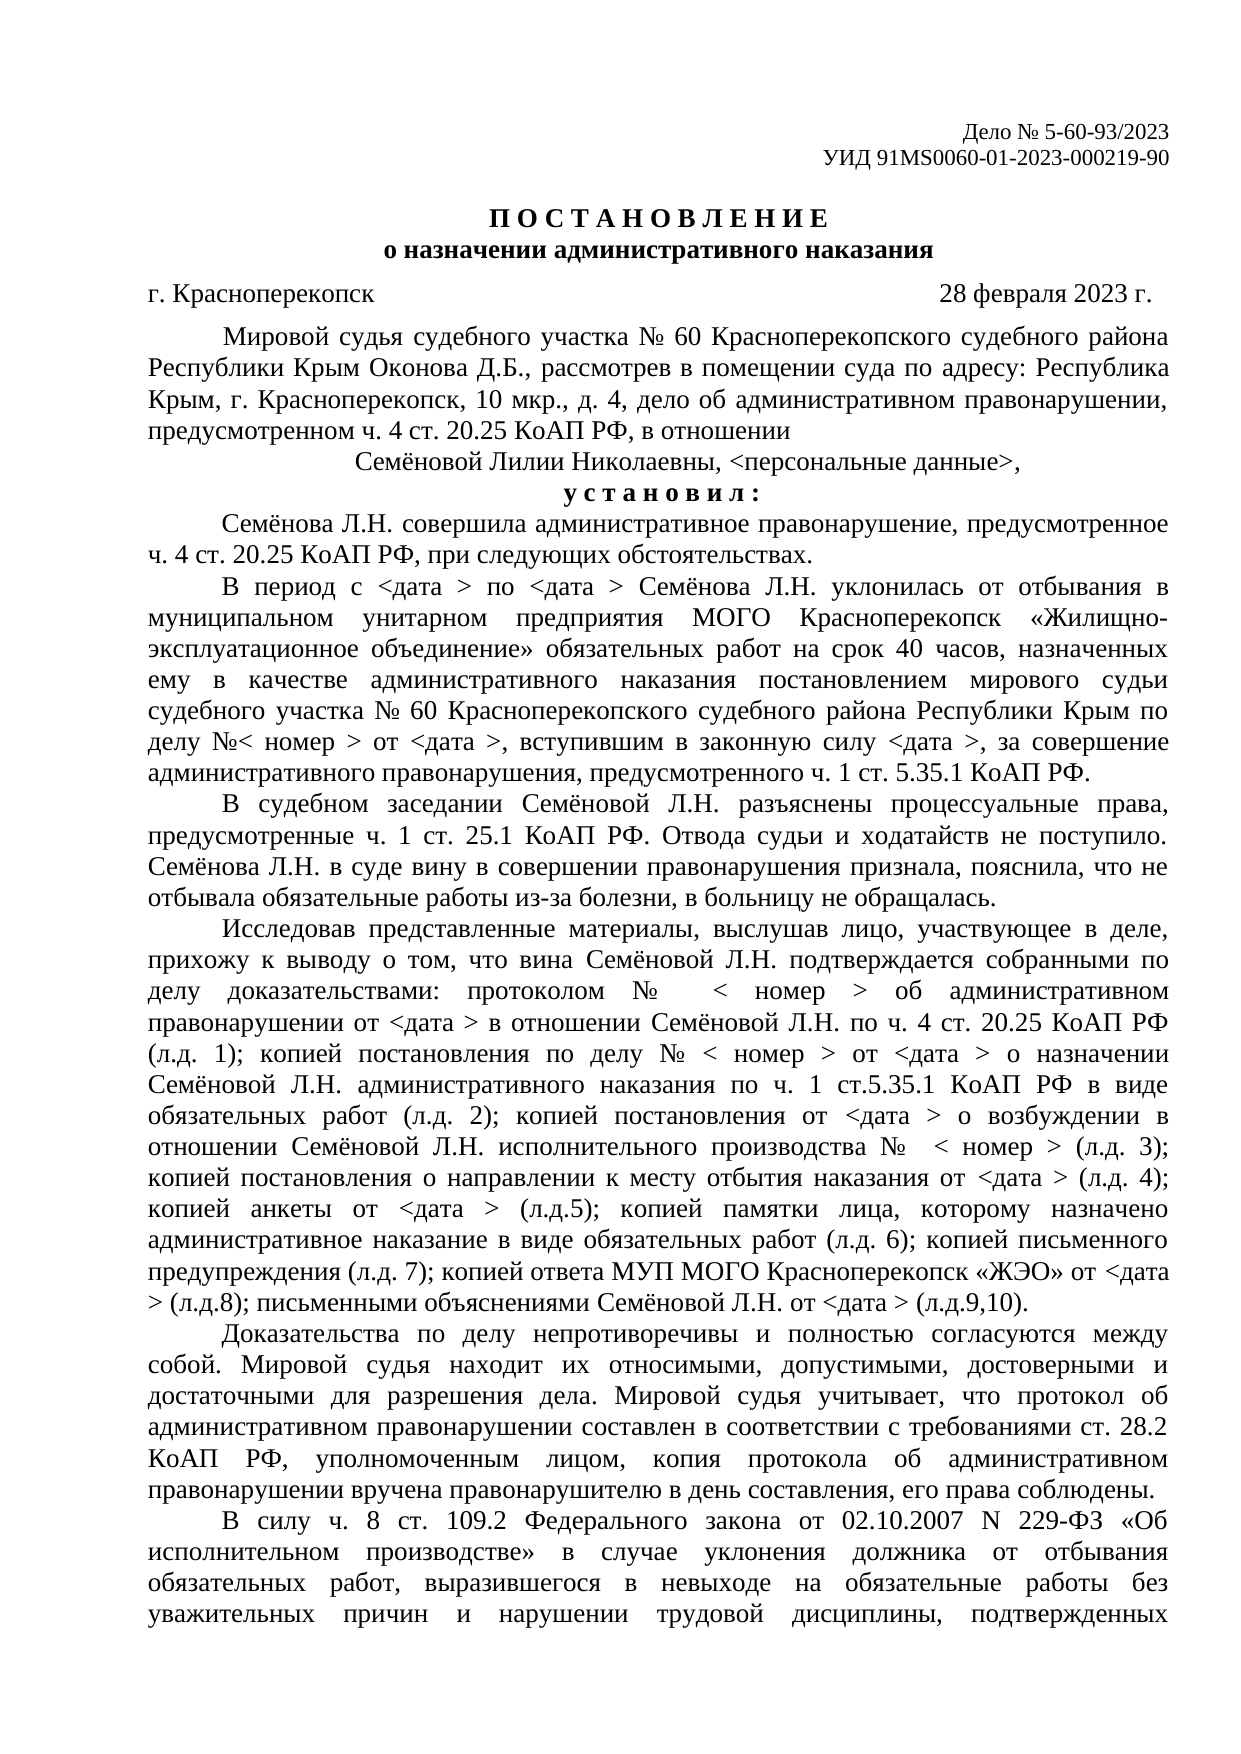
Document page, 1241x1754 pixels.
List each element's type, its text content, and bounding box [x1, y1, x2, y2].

text Семёновой Лилии Николаевны, <персональные данные>, [354, 445, 1169, 476]
text Мировой судья судебного участка № 60 Красноперекопского судебного района Республики Крым Оконова Д.Б., рассмотрев в помещении суда по адресу: Республика Крым, г. Красноперекопск, 10 мкр., д. 4, дело об административном правонарушении, предусмотренном ч. 4 ст. 20.25 КоАП РФ, в отношении [148, 320, 1169, 445]
text УИД 91MS0060-01-2023-000219-90 [148, 144, 1169, 171]
text П О С Т А Н О В Л Е Н И Е [148, 202, 1169, 233]
text г. Красноперекопск 28 февраля 2023 г. [148, 277, 1169, 308]
text Доказательства по делу непротиворечивы и полностью согласуются между собой. Мировой судья находит их относимыми, допустимыми, достоверными и достаточными для разрешения дела. Мировой судья учитывает, что протокол об административном правонарушении составлен в соответствии с требованиями ст. 28.2 КоАП РФ, уполномоченным лицом, копия протокола об административном правонарушении вручена правонарушителю в день составления, его права соблюдены. [148, 1317, 1169, 1504]
text Дело № 5-60-93/2023 [148, 118, 1169, 144]
text Семёнова Л.Н. совершила административное правонарушение, предусмотренное ч. 4 ст. 20.25 КоАП РФ, при следующих обстоятельствах. [148, 507, 1169, 569]
text о назначении административного наказания [148, 233, 1169, 264]
text В судебном заседании Семёновой Л.Н. разъяснены процессуальные права, предусмотренные ч. 1 ст. 25.1 КоАП РФ. Отвода судьи и ходатайств не поступило. Семёнова Л.Н. в суде вину в совершении правонарушения признала, пояснила, что не отбывала обязательные работы из-за болезни, в больницу не обращалась. [148, 788, 1169, 912]
text Исследовав представленные материалы, выслушав лицо, участвующее в деле, прихожу к выводу о том, что вина Семёновой Л.Н. подтверждается собранными по делу доказательствами: протоколом № < номер > об административном правонарушении от <дата > в отношении Семёновой Л.Н. по ч. 4 ст. 20.25 КоАП РФ (л.д. 1); копией постановления по делу № < номер > от <дата > о назначении Семёновой Л.Н. административного наказания по ч. 1 ст.5.35.1 КоАП РФ в виде обязательных работ (л.д. 2); копией постановления от <дата > о возбуждении в отношении Семёновой Л.Н. исполнительного производства № < номер > (л.д. 3); копией постановления о направлении к месту отбытия наказания от <дата > (л.д. 4); копией анкеты от <дата > (л.д.5); копией памятки лица, которому назначено административное наказание в виде обязательных работ (л.д. 6); копией письменного предупреждения (л.д. 7); копией ответа МУП МОГО Красноперекопск «ЖЭО» от <дата > (л.д.8); письменными объяснениями Семёновой Л.Н. от <дата > (л.д.9,10). [148, 912, 1169, 1317]
text у с т а н о в и л : [148, 476, 1169, 507]
text В период с <дата > по <дата > Семёнова Л.Н. уклонилась от отбывания в муниципальном унитарном предприятия МОГО Красноперекопск «Жилищно-эксплуатационное объединение» обязательных работ на срок 40 часов, назначенных ему в качестве административного наказания постановлением мирового судьи судебного участка № 60 Красноперекопского судебного района Республики Крым по делу №< номер > от <дата >, вступившим в законную силу <дата >, за совершение административного правонарушения, предусмотренного ч. 1 ст. 5.35.1 КоАП РФ. [148, 569, 1169, 788]
